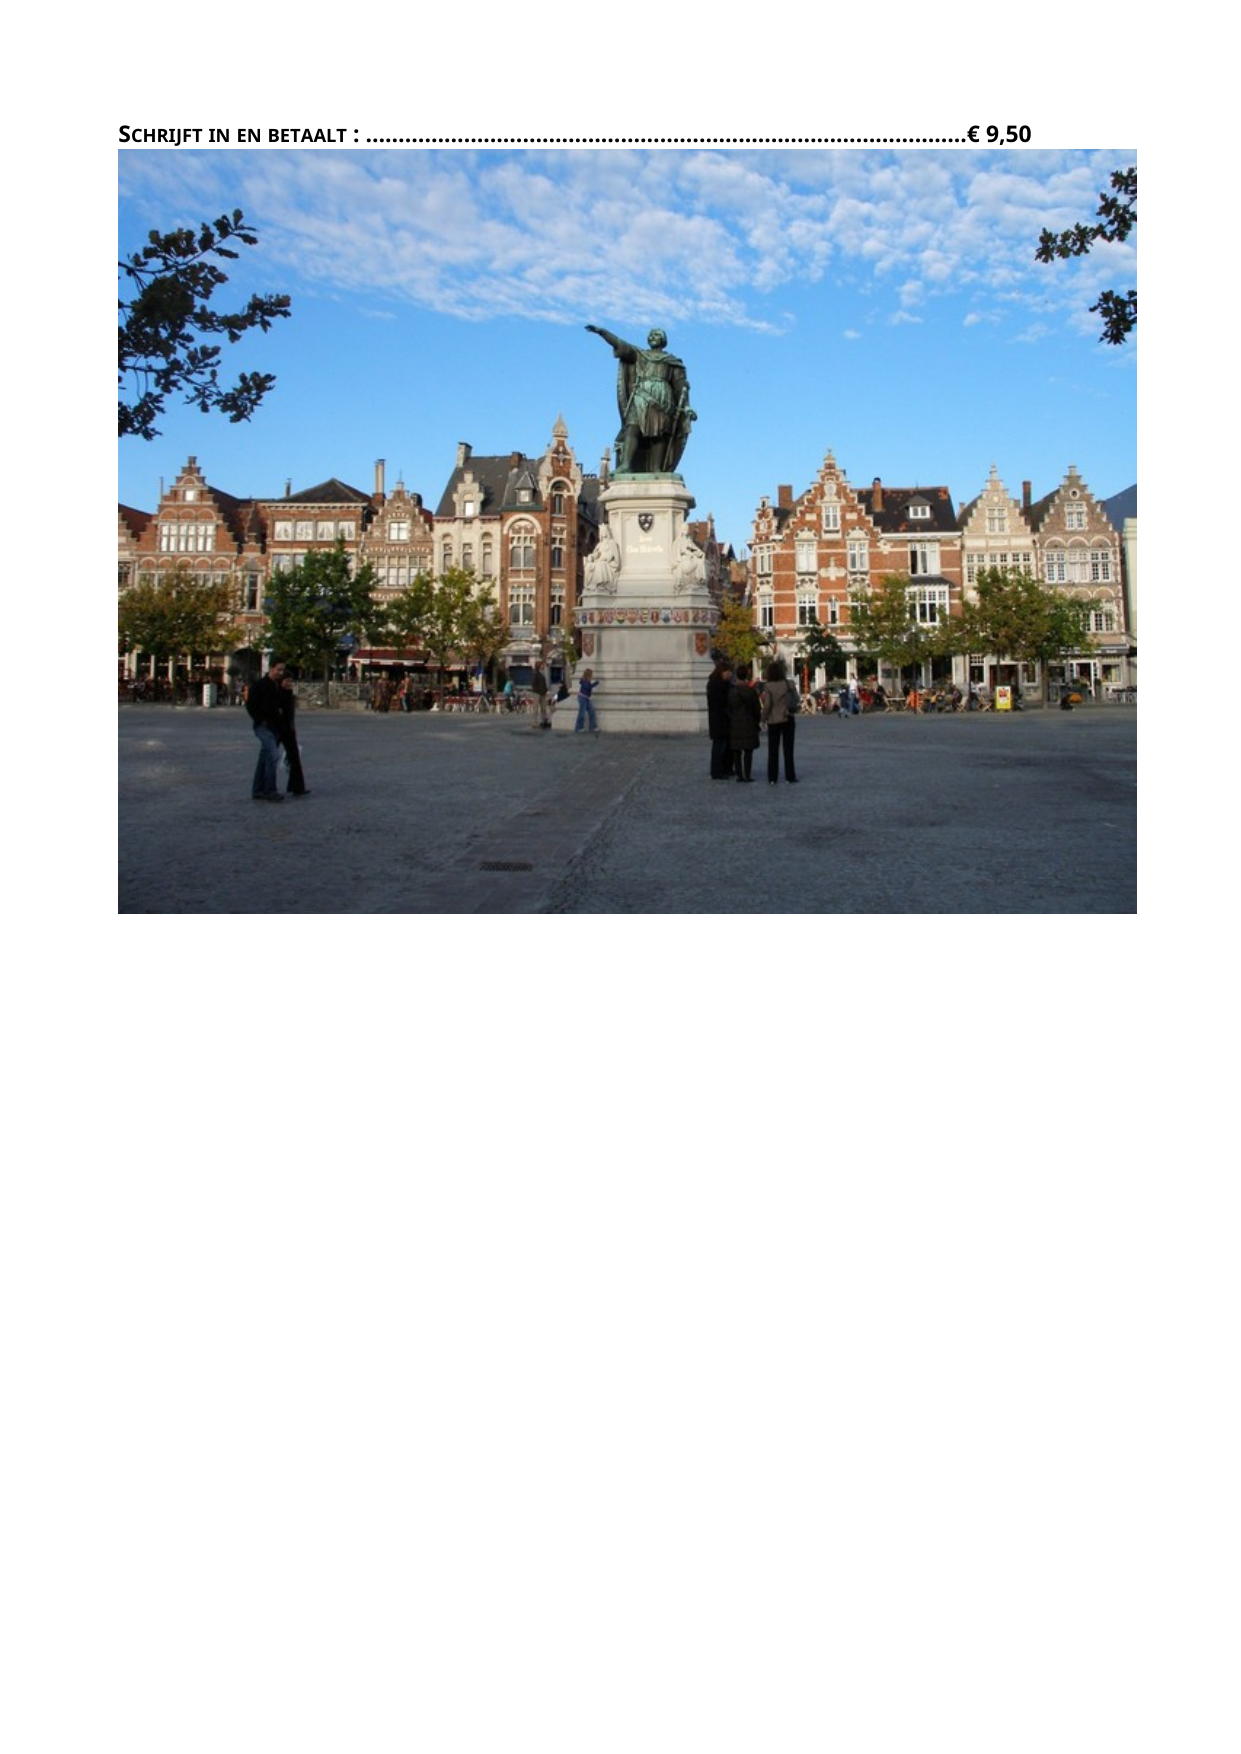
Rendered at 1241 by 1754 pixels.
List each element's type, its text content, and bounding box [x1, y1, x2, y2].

picture [118, 149, 1137, 914]
text Schrijft in en betaalt : ………………………………………………………………………………..€ 9,50----------------------------------------___________ ___ [118, 118, 1137, 149]
